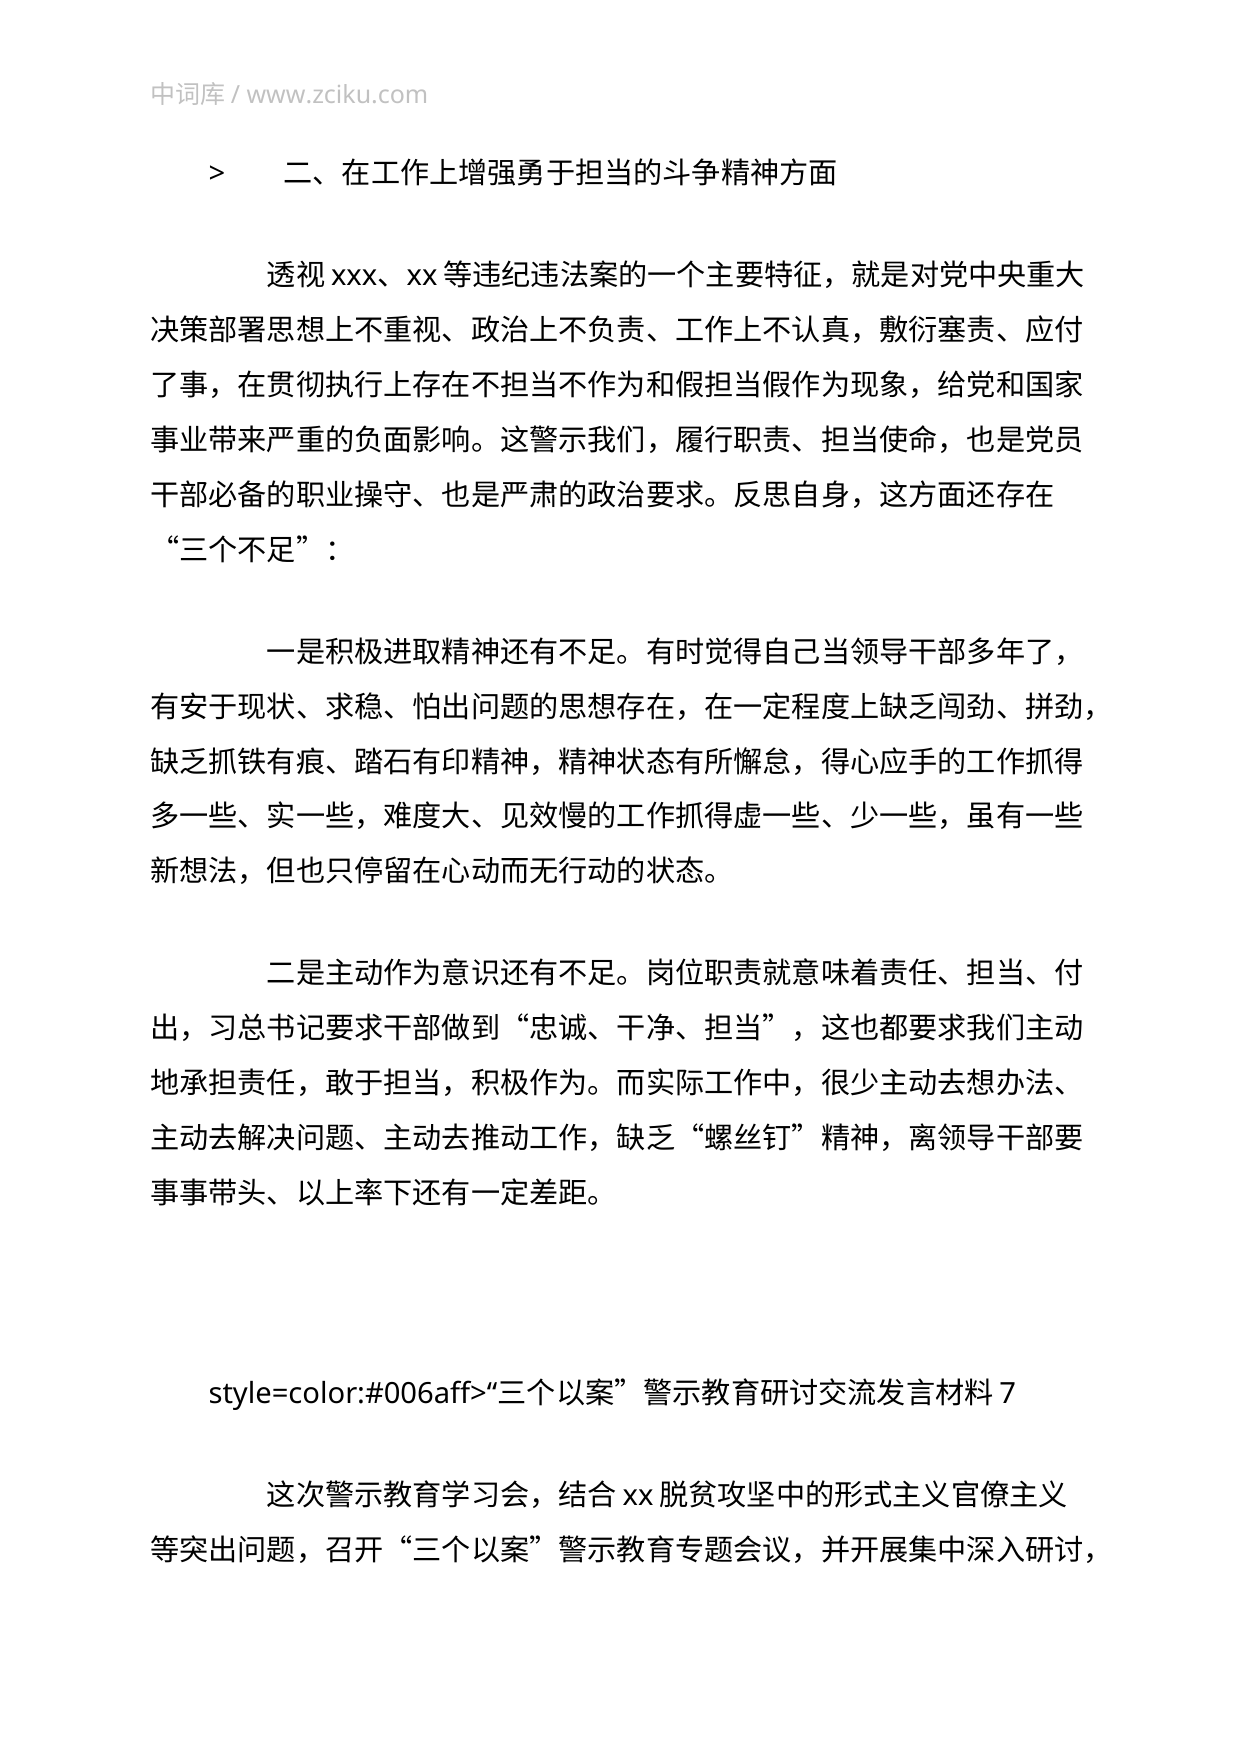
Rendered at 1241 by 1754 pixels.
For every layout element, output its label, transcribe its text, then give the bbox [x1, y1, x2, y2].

text 透视xxx、xx等违纪违法案的一个主要特征，就是对党中央重大决策部署思想上不重视、政治上不负责、工作上不认真，敷衍塞责、应付了事，在贯彻执行上存在不担当不作为和假担当假作为现象，给党和国家事业带来严重的负面影响。这警示我们，履行职责、担当使命，也是党员干部必备的职业操守、也是严肃的政治要求。反思自身，这方面还存在“三个不足”： [150, 252, 1090, 569]
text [150, 1471, 1090, 1569]
text 一是积极进取精神还有不足。有时觉得自己当领导干部多年了，有安于现状、求稳、怕出问题的思想存在，在一定程度上缺乏闯劲、拼劲，缺乏抓铁有痕、踏石有印精神，精神状态有所懈怠，得心应手的工作抓得多一些、实一些，难度大、见效慢的工作抓得虚一些、少一些，虽有一些新想法，但也只停留在心动而无行动的状态。 [150, 628, 1090, 890]
text style=color:#006aff>“三个以案”警示教育研讨交流发言材料7 [150, 1369, 1090, 1412]
text 二是主动作为意识还有不足。岗位职责就意味着责任、担当、付出，习总书记要求干部做到“忠诚、干净、担当”，这也都要求我们主动地承担责任，敢于担当，积极作为。而实际工作中，很少主动去想办法、主动去解决问题、主动去推动工作，缺乏“螺丝钉”精神，离领导干部要事事带头、以上率下还有一定差距。 [150, 950, 1090, 1212]
text > 二、在工作上增强勇于担当的斗争精神方面 [150, 150, 1090, 192]
